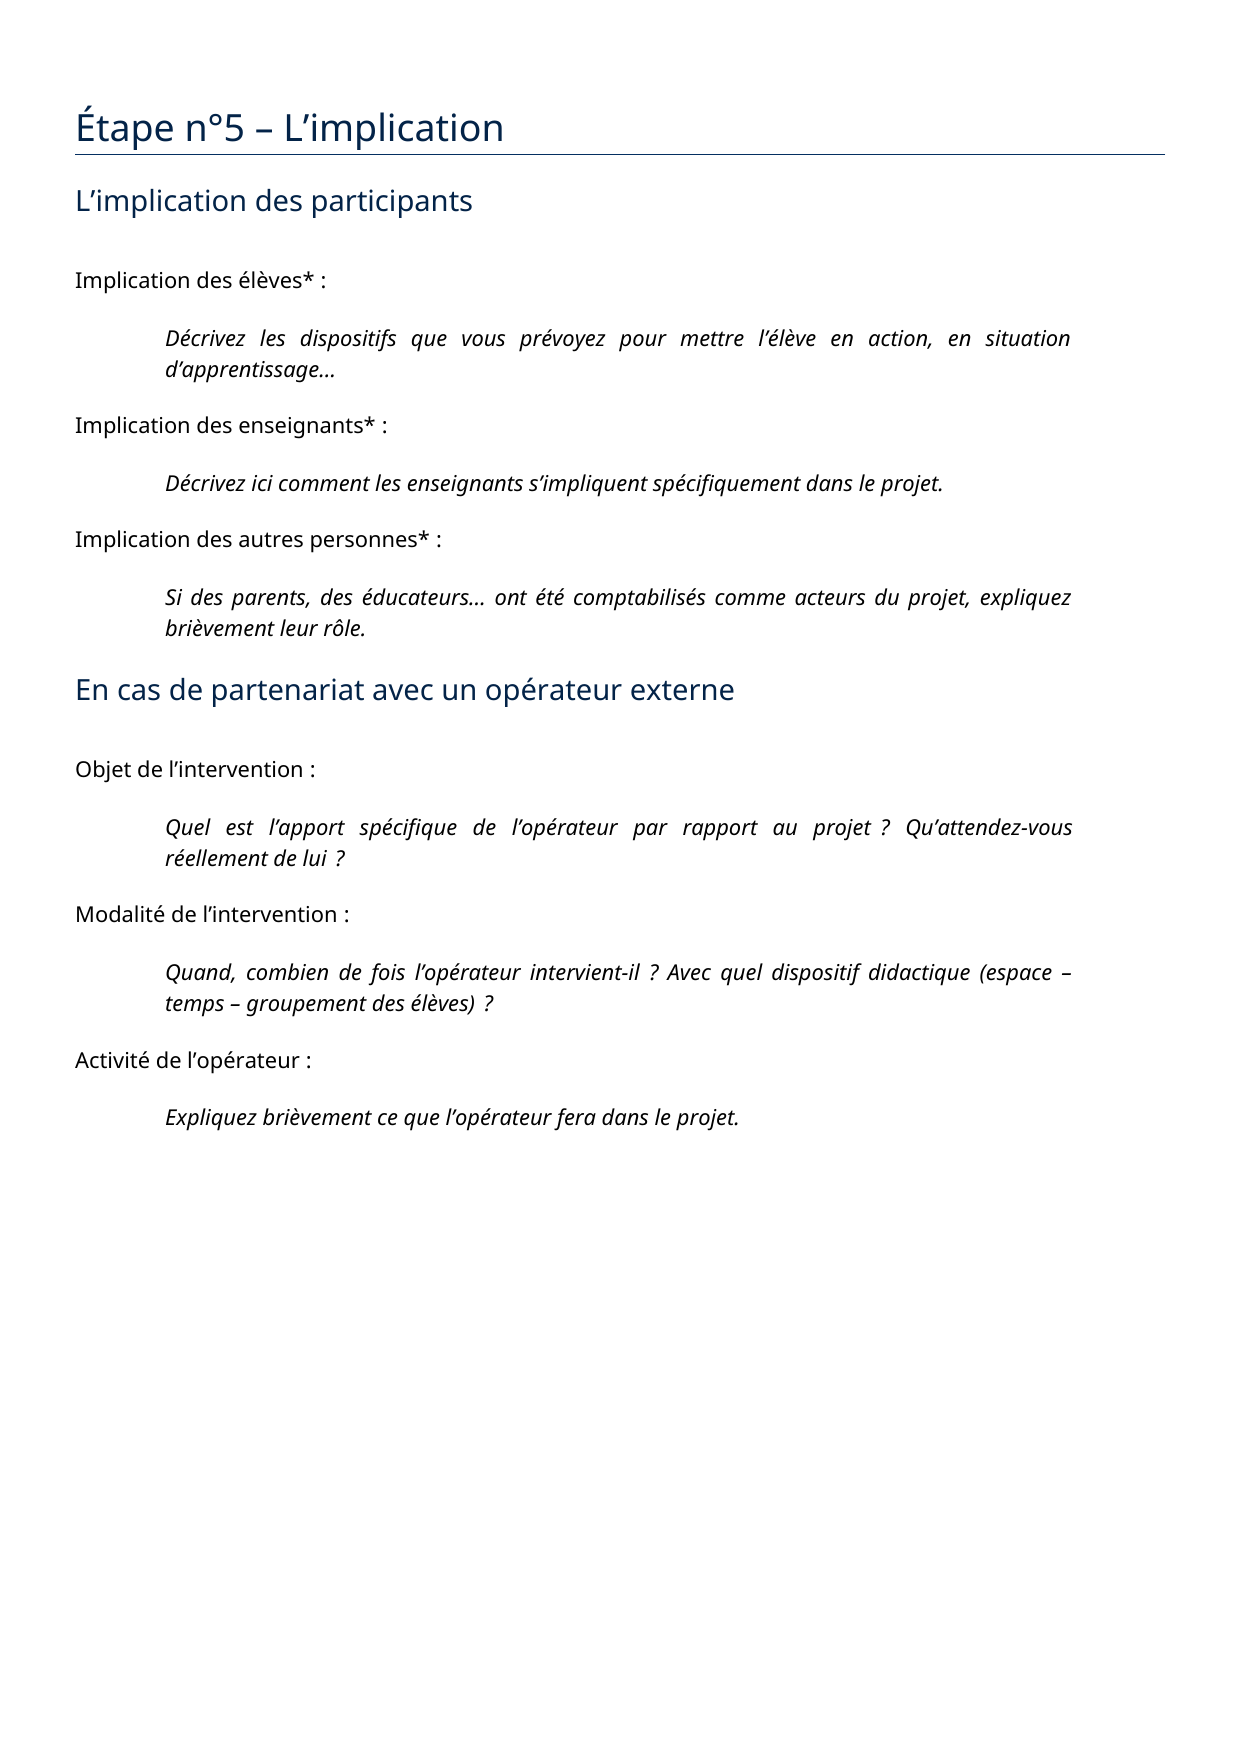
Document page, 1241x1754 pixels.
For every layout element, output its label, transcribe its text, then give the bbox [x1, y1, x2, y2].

text Quand, combien de fois l’opérateur intervient-il ? Avec quel dispositif didactique (espace – temps – groupement des élèves) ? [165, 957, 1075, 1018]
text Si des parents, des éducateurs… ont été comptabilisés comme acteurs du projet, expliquez brièvement leur rôle. [165, 582, 1075, 643]
text Décrivez ici comment les enseignants s’impliquent spécifiquement dans le projet. [165, 468, 1075, 498]
text Implication des autres personnes* : [75, 524, 1165, 554]
text Activité de l’opérateur : [75, 1044, 1165, 1074]
text Modalité de l’intervention : [75, 899, 1165, 929]
subtitle Étape n°5 – L’implication [75, 101, 1165, 154]
text Expliquez brièvement ce que l’opérateur fera dans le projet. [165, 1102, 1075, 1132]
text Objet de l’intervention : [75, 754, 1165, 784]
subtitle En cas de partenariat avec un opérateur externe [75, 669, 1165, 709]
text Implication des élèves* : [75, 265, 1165, 295]
text Implication des enseignants* : [75, 410, 1165, 440]
text Quel est l’apport spécifique de l’opérateur par rapport au projet ? Qu’attendez-vous réellement de lui ? [165, 812, 1075, 873]
text Décrivez les dispositifs que vous prévoyez pour mettre l’élève en action, en situation d’apprentissage… [165, 323, 1075, 384]
subtitle L’implication des participants [75, 180, 1165, 220]
